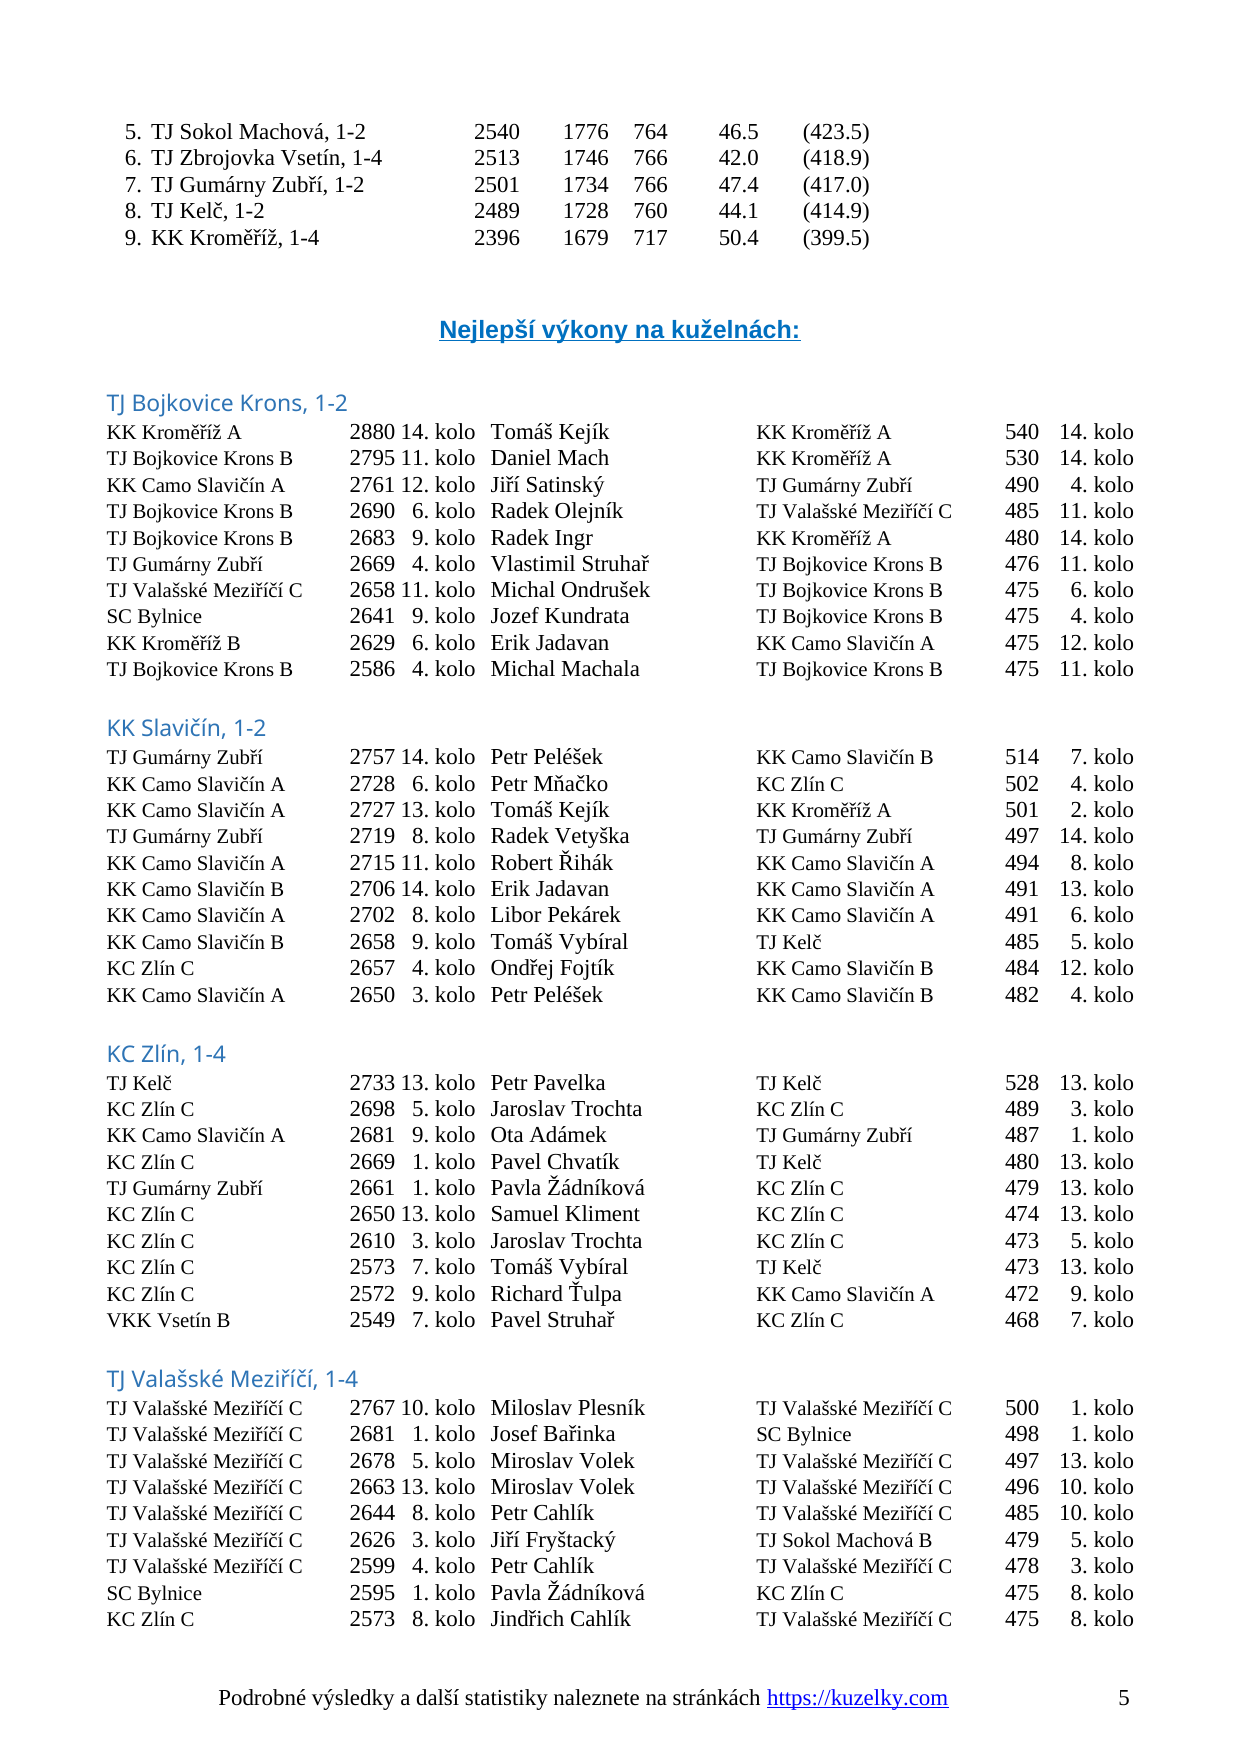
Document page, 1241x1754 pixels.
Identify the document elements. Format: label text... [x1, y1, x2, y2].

text KK Camo Slavičín B 2658 9. kolo Tomáš Vybíral TJ Kelč 485 5. kolo [106, 928, 1134, 954]
text 7. TJ Gumárny Zubří, 1-2 2501 1734 766 47.4 (417.0) [106, 171, 1134, 197]
text KK Camo Slavičín A 2681 9. kolo Ota Adámek TJ Gumárny Zubří 487 1. kolo [106, 1121, 1134, 1148]
text TJ Gumárny Zubří 2661 1. kolo Pavla Žádníková KC Zlín C 479 13. kolo [106, 1174, 1134, 1201]
text TJ Valašské Meziříčí C 2767 10. kolo Miloslav Plesník TJ Valašské Meziříčí C 500 1. kolo [106, 1394, 1134, 1420]
text KK Camo Slavičín B 2706 14. kolo Erik Jadavan KK Camo Slavičín A 491 13. kolo [106, 875, 1134, 902]
text TJ Valašské Meziříčí C 2678 5. kolo Miroslav Volek TJ Valašské Meziříčí C 497 13. kolo [106, 1447, 1134, 1473]
text TJ Gumárny Zubří 2719 8. kolo Radek Vetyška TJ Gumárny Zubří 497 14. kolo [106, 822, 1134, 849]
text TJ Bojkovice Krons B 2683 9. kolo Radek Ingr KK Kroměříž A 480 14. kolo [106, 523, 1134, 550]
text KC Zlín C 2669 1. kolo Pavel Chvatík TJ Kelč 480 13. kolo [106, 1148, 1134, 1174]
text KC Zlín C 2610 3. kolo Jaroslav Trochta KC Zlín C 473 5. kolo [106, 1227, 1134, 1253]
text 8. TJ Kelč, 1-2 2489 1728 760 44.1 (414.9) [106, 197, 1134, 223]
text KC Zlín C 2573 8. kolo Jindřich Cahlík TJ Valašské Meziříčí C 475 8. kolo [106, 1605, 1134, 1631]
text TJ Valašské Meziříčí C 2663 13. kolo Miroslav Volek TJ Valašské Meziříčí C 496 10. kolo [106, 1473, 1134, 1499]
text SC Bylnice 2641 9. kolo Jozef Kundrata TJ Bojkovice Krons B 475 4. kolo [106, 603, 1134, 629]
text TJ Valašské Meziříčí C 2644 8. kolo Petr Cahlík TJ Valašské Meziříčí C 485 10. kolo [106, 1499, 1134, 1526]
text KC Zlín C 2573 7. kolo Tomáš Vybíral TJ Kelč 473 13. kolo [106, 1253, 1134, 1279]
text TJ Valašské Meziříčí C 2626 3. kolo Jiří Fryštacký TJ Sokol Machová B 479 5. kolo [106, 1526, 1134, 1552]
text KK Camo Slavičín A 2702 8. kolo Libor Pekárek KK Camo Slavičín A 491 6. kolo [106, 902, 1134, 928]
text TJ Valašské Meziříčí C 2599 4. kolo Petr Cahlík TJ Valašské Meziříčí C 478 3. kolo [106, 1552, 1134, 1578]
text KK Camo Slavičín A 2715 11. kolo Robert Řihák KK Camo Slavičín A 494 8. kolo [106, 849, 1134, 875]
text TJ Valašské Meziříčí C 2681 1. kolo Josef Bařinka SC Bylnice 498 1. kolo [106, 1420, 1134, 1447]
text KK Kroměříž A 2880 14. kolo Tomáš Kejík KK Kroměříž A 540 14. kolo [106, 418, 1134, 444]
text KK Kroměříž B 2629 6. kolo Erik Jadavan KK Camo Slavičín A 475 12. kolo [106, 629, 1134, 655]
subtitle TJ Bojkovice Krons, 1-2 [106, 387, 1134, 418]
text TJ Gumárny Zubří 2757 14. kolo Petr Peléšek KK Camo Slavičín B 514 7. kolo [106, 743, 1134, 770]
text KC Zlín C 2657 4. kolo Ondřej Fojtík KK Camo Slavičín B 484 12. kolo [106, 954, 1134, 981]
text KC Zlín C 2698 5. kolo Jaroslav Trochta KC Zlín C 489 3. kolo [106, 1095, 1134, 1121]
text KK Camo Slavičín A 2728 6. kolo Petr Mňačko KC Zlín C 502 4. kolo [106, 770, 1134, 796]
subtitle TJ Valašské Meziříčí, 1-4 [106, 1363, 1134, 1394]
subtitle KK Slavičín, 1-2 [106, 712, 1134, 743]
text TJ Gumárny Zubří 2669 4. kolo Vlastimil Struhař TJ Bojkovice Krons B 476 11. kolo [106, 550, 1134, 576]
subtitle KC Zlín, 1-4 [106, 1037, 1134, 1069]
text KK Camo Slavičín A 2650 3. kolo Petr Peléšek KK Camo Slavičín B 482 4. kolo [106, 981, 1134, 1007]
text TJ Valašské Meziříčí C 2658 11. kolo Michal Ondrušek TJ Bojkovice Krons B 475 6. kolo [106, 576, 1134, 603]
text SC Bylnice 2595 1. kolo Pavla Žádníková KC Zlín C 475 8. kolo [106, 1578, 1134, 1605]
text Nejlepší výkony na kuželnách: [94, 315, 1145, 344]
text TJ Bojkovice Krons B 2795 11. kolo Daniel Mach KK Kroměříž A 530 14. kolo [106, 444, 1134, 471]
text TJ Kelč 2733 13. kolo Petr Pavelka TJ Kelč 528 13. kolo [106, 1069, 1134, 1095]
text KC Zlín C 2650 13. kolo Samuel Kliment KC Zlín C 474 13. kolo [106, 1201, 1134, 1227]
text VKK Vsetín B 2549 7. kolo Pavel Struhař KC Zlín C 468 7. kolo [106, 1306, 1134, 1332]
text TJ Bojkovice Krons B 2690 6. kolo Radek Olejník TJ Valašské Meziříčí C 485 11. kolo [106, 497, 1134, 523]
text KK Camo Slavičín A 2727 13. kolo Tomáš Kejík KK Kroměříž A 501 2. kolo [106, 796, 1134, 822]
text TJ Bojkovice Krons B 2586 4. kolo Michal Machala TJ Bojkovice Krons B 475 11. kolo [106, 655, 1134, 682]
text KC Zlín C 2572 9. kolo Richard Ťulpa KK Camo Slavičín A 472 9. kolo [106, 1279, 1134, 1306]
text 6. TJ Zbrojovka Vsetín, 1-4 2513 1746 766 42.0 (418.9) [106, 144, 1134, 171]
text 5. TJ Sokol Machová, 1-2 2540 1776 764 46.5 (423.5) [106, 118, 1134, 144]
text KK Camo Slavičín A 2761 12. kolo Jiří Satinský TJ Gumárny Zubří 490 4. kolo [106, 471, 1134, 497]
text 9. KK Kroměříž, 1-4 2396 1679 717 50.4 (399.5) [106, 223, 1134, 250]
